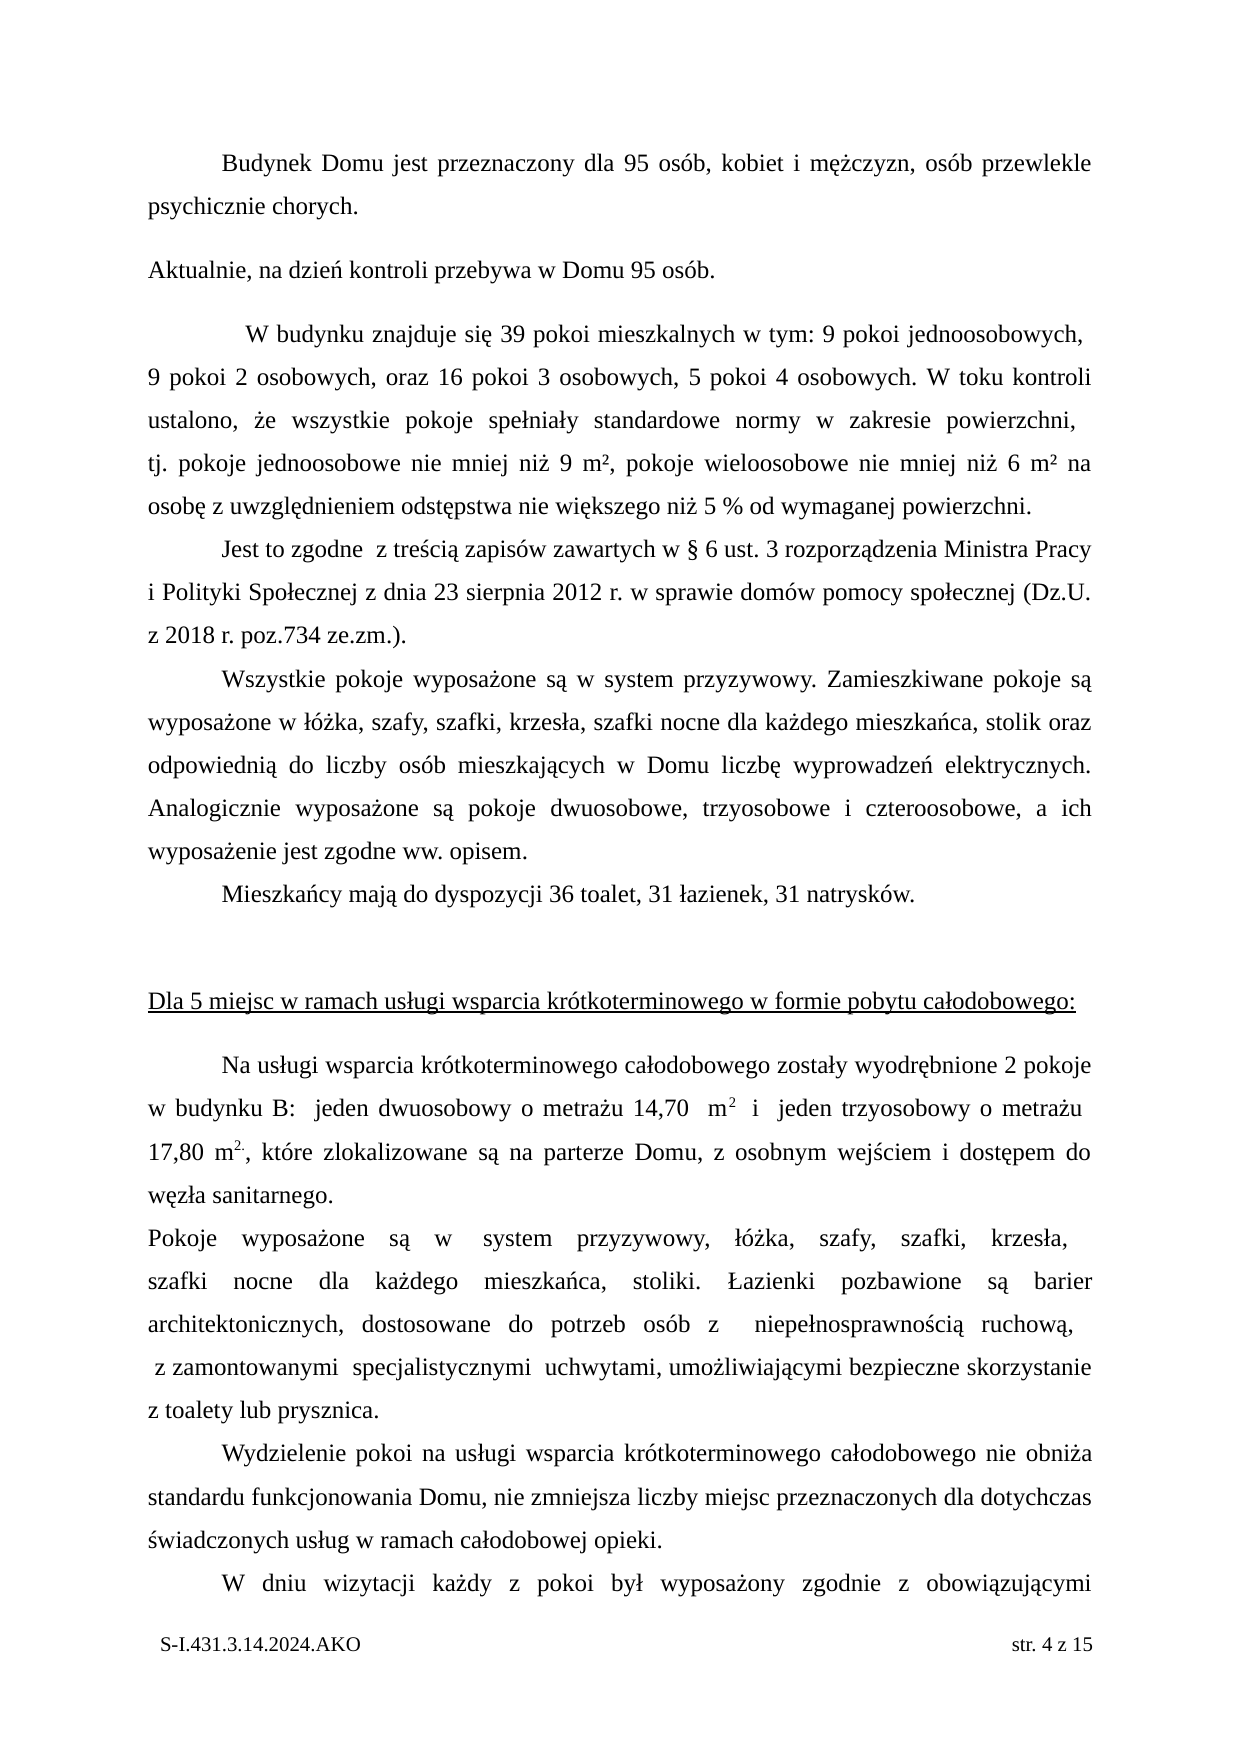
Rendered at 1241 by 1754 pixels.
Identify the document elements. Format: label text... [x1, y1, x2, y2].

text Dla 5 miejsc w ramach usługi wsparcia krótkoterminowego w formie pobytu całodobowego: [148, 986, 1093, 1015]
list Jest to zgodne z treścią zapisów zawartych w § 6 ust. 3 rozporządzenia Ministra Pracy i Polityki Społecznej z dnia 23 sierpnia 2012 r. w sprawie domów pomocy społecznej (Dz.U. z 2018 r. poz.734 ze.zm.). [148, 534, 1093, 649]
list Wszystkie pokoje wyposażone są w system przyzywowy. Zamieszkiwane pokoje są wyposażone w łóżka, szafy, szafki, krzesła, szafki nocne dla każdego mieszkańca, stolik oraz odpowiednią do liczby osób mieszkających w Domu liczbę wyprowadzeń elektrycznych. Analogicznie wyposażone są pokoje dwuosobowe, trzyosobowe i czteroosobowe, a ich wyposażenie jest zgodne ww. opisem. [148, 664, 1093, 865]
text W budynku znajduje się 39 pokoi mieszkalnych w tym: 9 pokoi jednoosobowych, 9 pokoi 2 osobowych, oraz 16 pokoi 3 osobowych, 5 pokoi 4 osobowych. W toku kontroli ustalono, że wszystkie pokoje spełniały standardowe normy w zakresie powierzchni, tj. pokoje jednoosobowe nie mniej niż 9 m², pokoje wieloosobowe nie mniej niż 6 m² na osobę z uwzględnieniem odstępstwa nie większego niż 5 % od wymaganej powierzchni. [148, 319, 1093, 520]
list Na usługi wsparcia krótkoterminowego całodobowego zostały wyodrębnione 2 pokoje w budynku B: jeden dwuosobowy o metrażu 14,70 m2 i jeden trzyosobowy o metrażu 17,80 m2., które zlokalizowane są na parterze Domu, z osobnym wejściem i dostępem do węzła sanitarnego. [148, 1050, 1093, 1208]
list Wydzielenie pokoi na usługi wsparcia krótkoterminowego całodobowego nie obniża standardu funkcjonowania Domu, nie zmniejsza liczby miejsc przeznaczonych dla dotychczas świadczonych usług w ramach całodobowej opieki. [148, 1438, 1093, 1553]
list Pokoje wyposażone są w system przyzywowy, łóżka, szafy, szafki, krzesła, szafki nocne dla każdego mieszkańca, stoliki. Łazienki pozbawione są barier architektonicznych, dostosowane do potrzeb osób z niepełnosprawnością ruchową, z zamontowanymi specjalistycznymi uchwytami, umożliwiającymi bezpieczne skorzystanie z toalety lub prysznica. [148, 1223, 1093, 1424]
text Aktualnie, na dzień kontroli przebywa w Domu 95 osób. [148, 255, 1093, 283]
text Budynek Domu jest przeznaczony dla 95 osób, kobiet i mężczyzn, osób przewlekle psychicznie chorych. [148, 148, 1093, 219]
list Mieszkańcy mają do dyspozycji 36 toalet, 31 łazienek, 31 natrysków. [148, 879, 1093, 908]
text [148, 1568, 1093, 1597]
